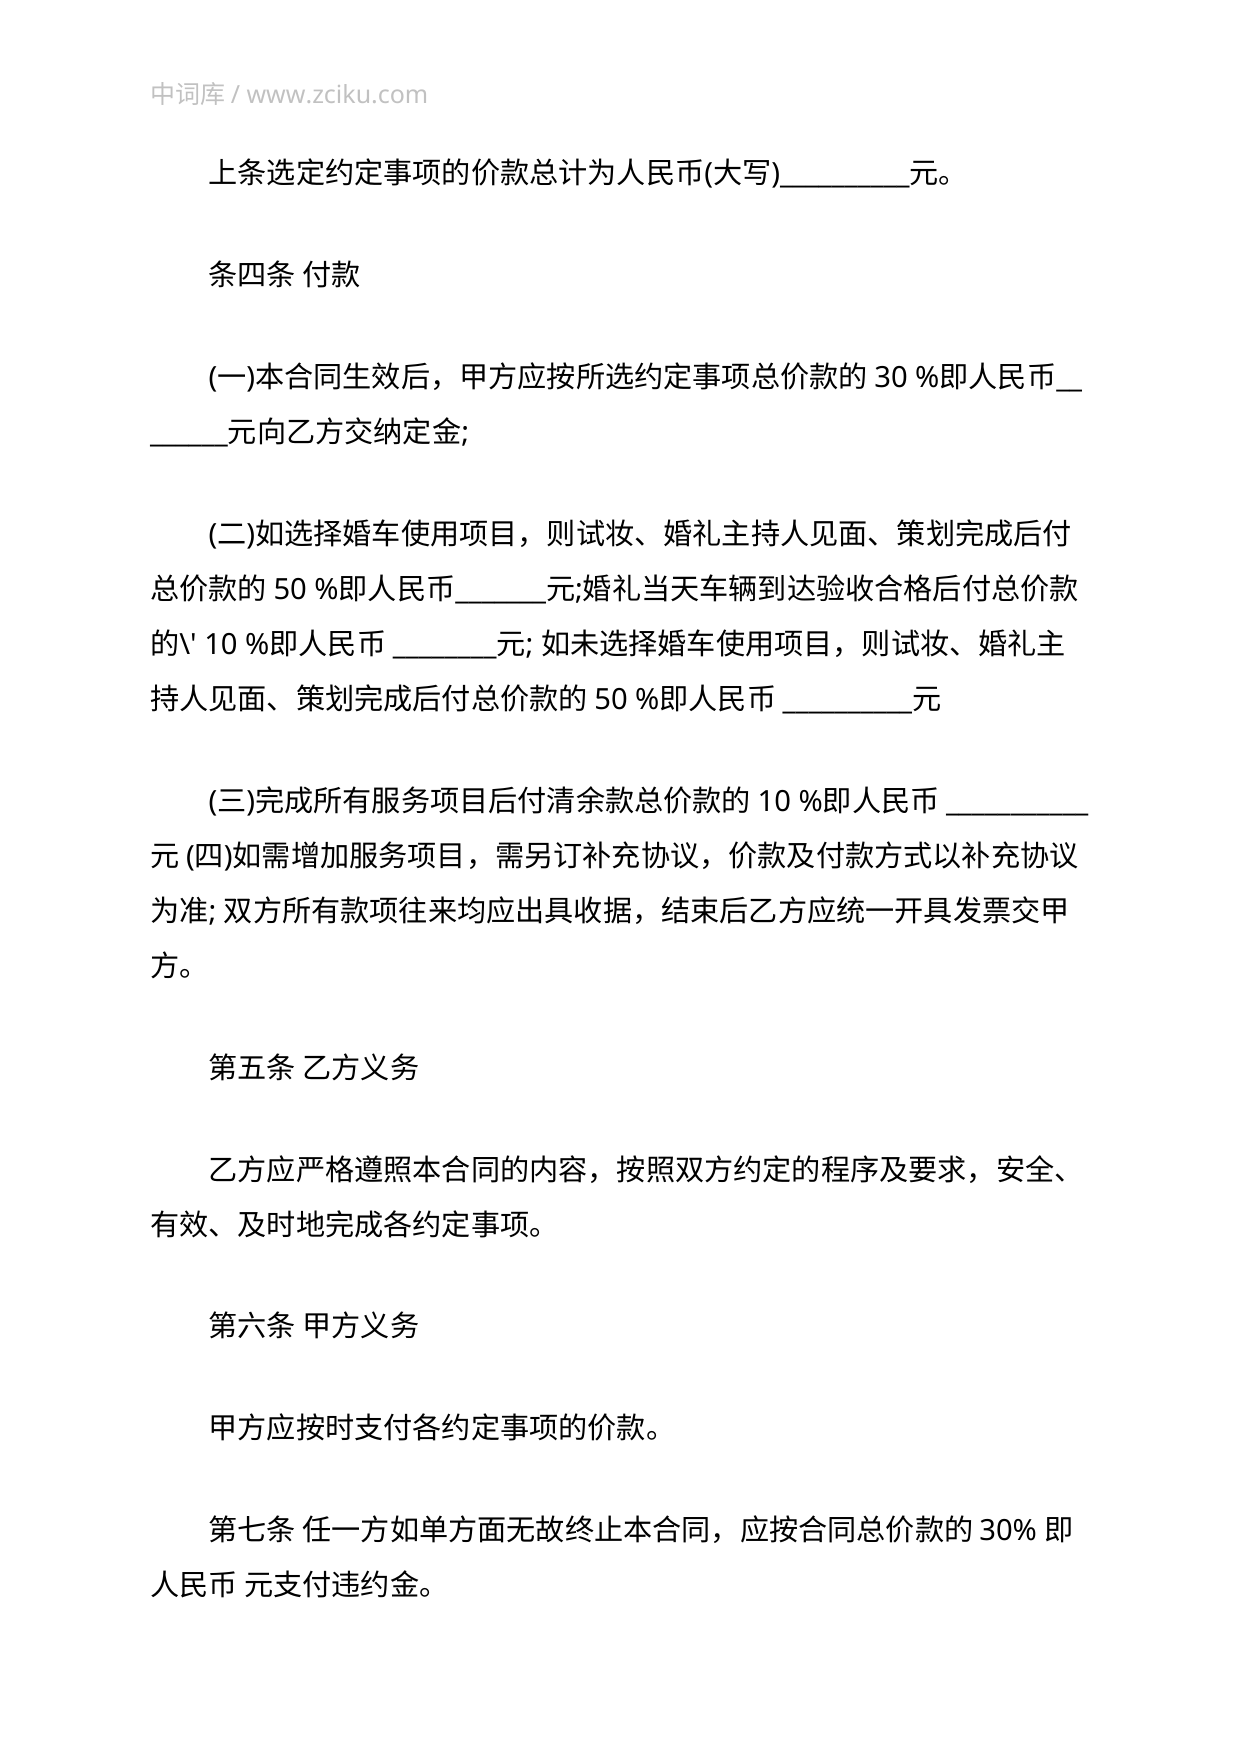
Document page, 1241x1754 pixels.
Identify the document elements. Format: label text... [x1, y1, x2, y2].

text 第七条 任一方如单方面无故终止本合同，应按合同总价款的30% 即人民币 元支付违约金。 [150, 1506, 1090, 1604]
text (一)本合同生效后，甲方应按所选约定事项总价款的 30 %即人民币________元向乙方交纳定金; [150, 354, 1090, 451]
text (二)如选择婚车使用项目，则试妆、婚礼主持人见面、策划完成后付总价款的 50 %即人民币_______元;婚礼当天车辆到达验收合格后付总价款的\' 10 %即人民币 ________元; 如未选择婚车使用项目，则试妆、婚礼主持人见面、策划完成后付总价款的 50 %即人民币 __________元 [150, 511, 1090, 718]
text 第六条 甲方义务 [150, 1303, 1090, 1345]
text (三)完成所有服务项目后付清余款总价款的 10 %即人民币 ___________元 (四)如需增加服务项目，需另订补充协议，价款及付款方式以补充协议为准; 双方所有款项往来均应出具收据，结束后乙方应统一开具发票交甲方。 [150, 778, 1090, 985]
text 上条选定约定事项的价款总计为人民币(大写)__________元。 [150, 150, 1090, 192]
text 甲方应按时支付各约定事项的价款。 [150, 1405, 1090, 1447]
text 第五条 乙方义务 [150, 1044, 1090, 1087]
text 乙方应严格遵照本合同的内容，按照双方约定的程序及要求，安全、有效、及时地完成各约定事项。 [150, 1146, 1090, 1243]
text 条四条 付款 [150, 252, 1090, 294]
